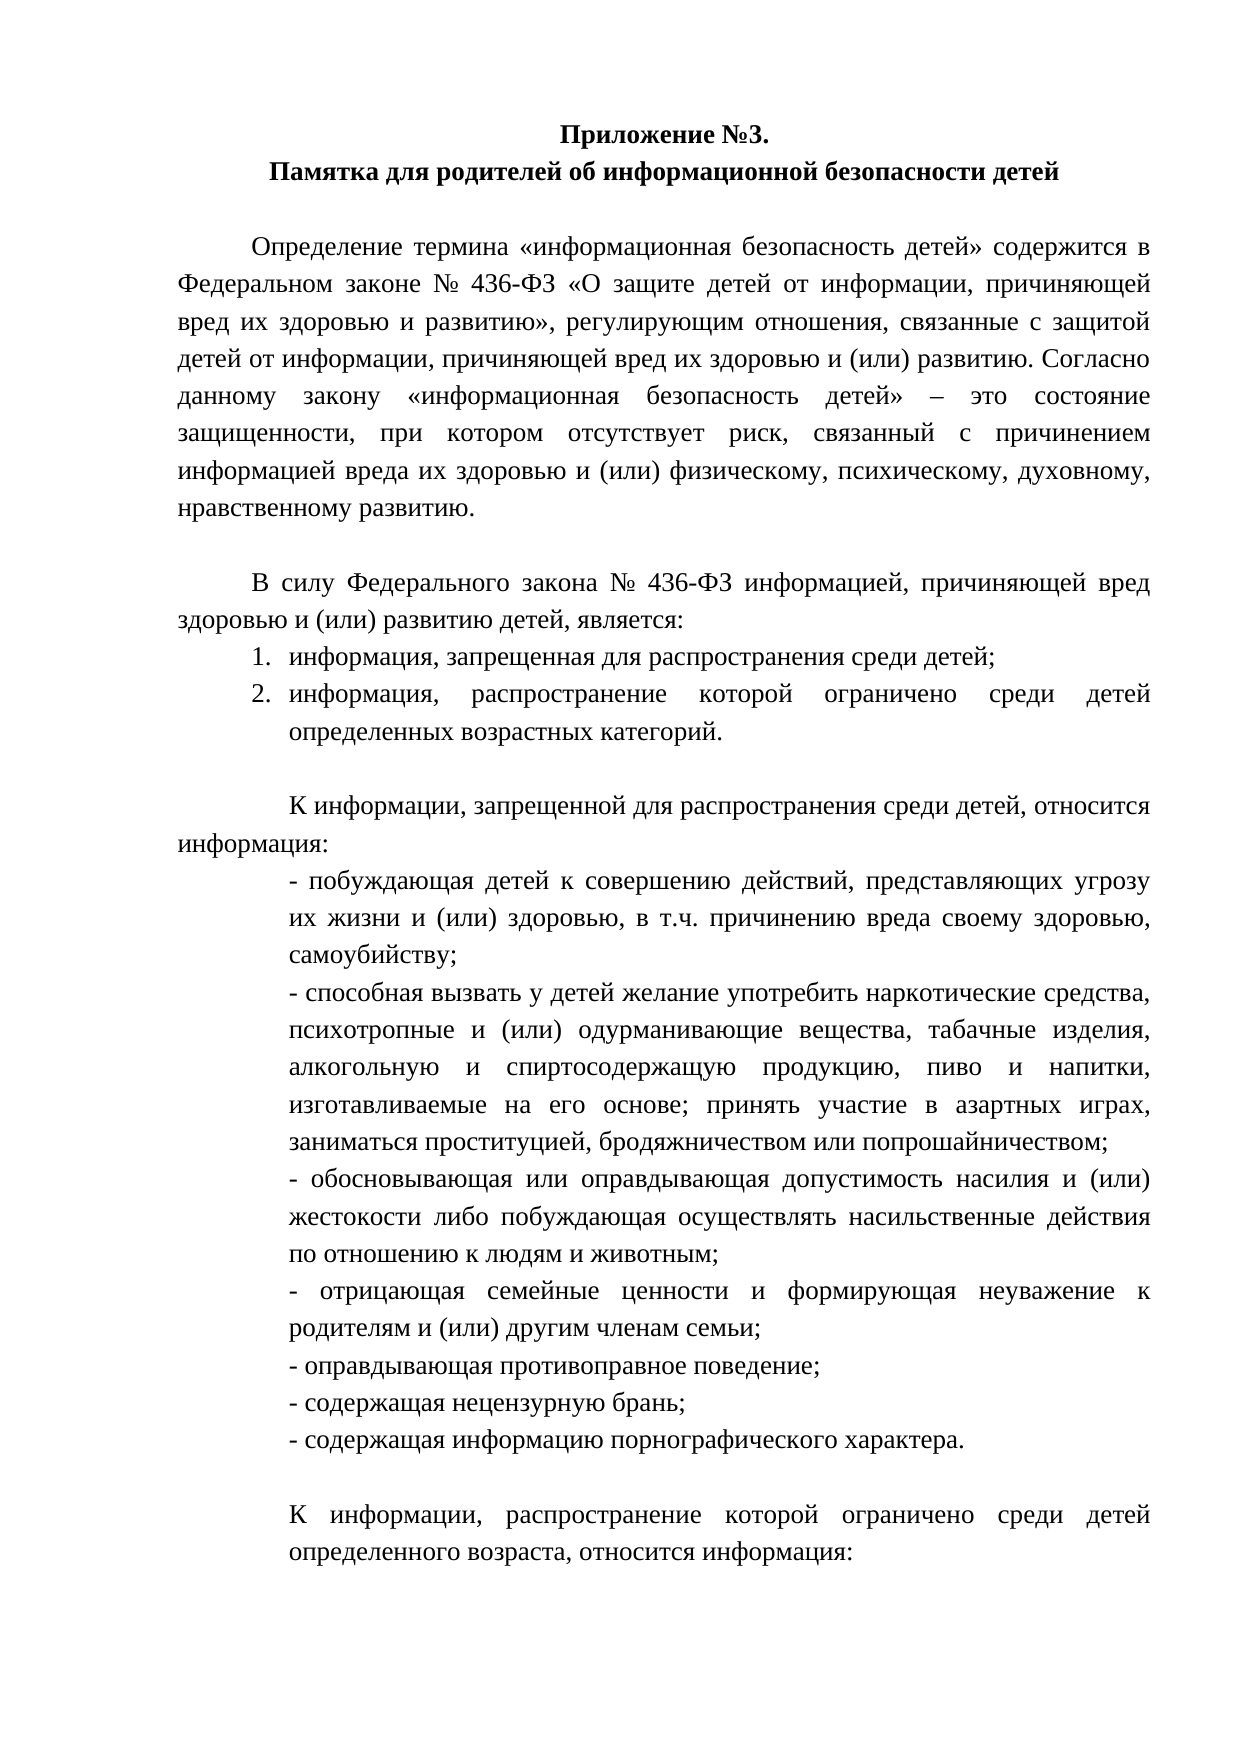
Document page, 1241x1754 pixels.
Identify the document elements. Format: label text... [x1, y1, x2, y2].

text Памятка для родителей об информационной безопасности детей [177, 155, 1152, 187]
text В силу Федерального закона № 436-ФЗ информацией, причиняющей вред здоровью и (или) развитию детей, является: [177, 566, 1152, 634]
list - побуждающая детей к совершению действий, представляющих угрозу их жизни и (или) здоровью, в т.ч. причинению вреда своему здоровью, самоубийству; [288, 864, 1152, 970]
list - содержащая информацию порнографического характера. [288, 1423, 1152, 1454]
list информация, запрещенная для распространения среди детей; [251, 640, 1152, 671]
list К информации, распространение которой ограничено среди детей определенного возраста, относится информация: [288, 1498, 1152, 1566]
list - обосновывающая или оправдывающая допустимость насилия и (или) жестокости либо побуждающая осуществлять насильственные действия по отношению к людям и животным; [288, 1162, 1152, 1268]
list информация, распространение которой ограничено среди детей определенных возрастных категорий. [251, 677, 1152, 746]
list - оправдывающая противоправное поведение; [288, 1349, 1152, 1380]
list - содержащая нецензурную брань; [288, 1386, 1152, 1417]
text Определение термина «информационная безопасность детей» содержится в Федеральном законе № 436-ФЗ «О защите детей от информации, причиняющей вред их здоровью и развитию», регулирующим отношения, связанные с защитой детей от информации, причиняющей вред их здоровью и (или) развитию. Согласно данному закону «информационная безопасность детей» – это состояние защищенности, при котором отсутствует риск, связанный с причинением информацией вреда их здоровью и (или) физическому, психическому, духовному, нравственному развитию. [177, 230, 1152, 522]
list - способная вызвать у детей желание употребить наркотические средства, психотропные и (или) одурманивающие вещества, табачные изделия, алкогольную и спиртосодержащую продукцию, пиво и напитки, изготавливаемые на его основе; принять участие в азартных играх, заниматься проституцией, бродяжничеством или попрошайничеством; [288, 976, 1152, 1156]
list - отрицающая семейные ценности и формирующая неуважение к родителям и (или) другим членам семьи; [288, 1274, 1152, 1343]
list К информации, запрещенной для распространения среди детей, относится информация: [177, 789, 1152, 858]
text Приложение №3. [177, 118, 1152, 149]
